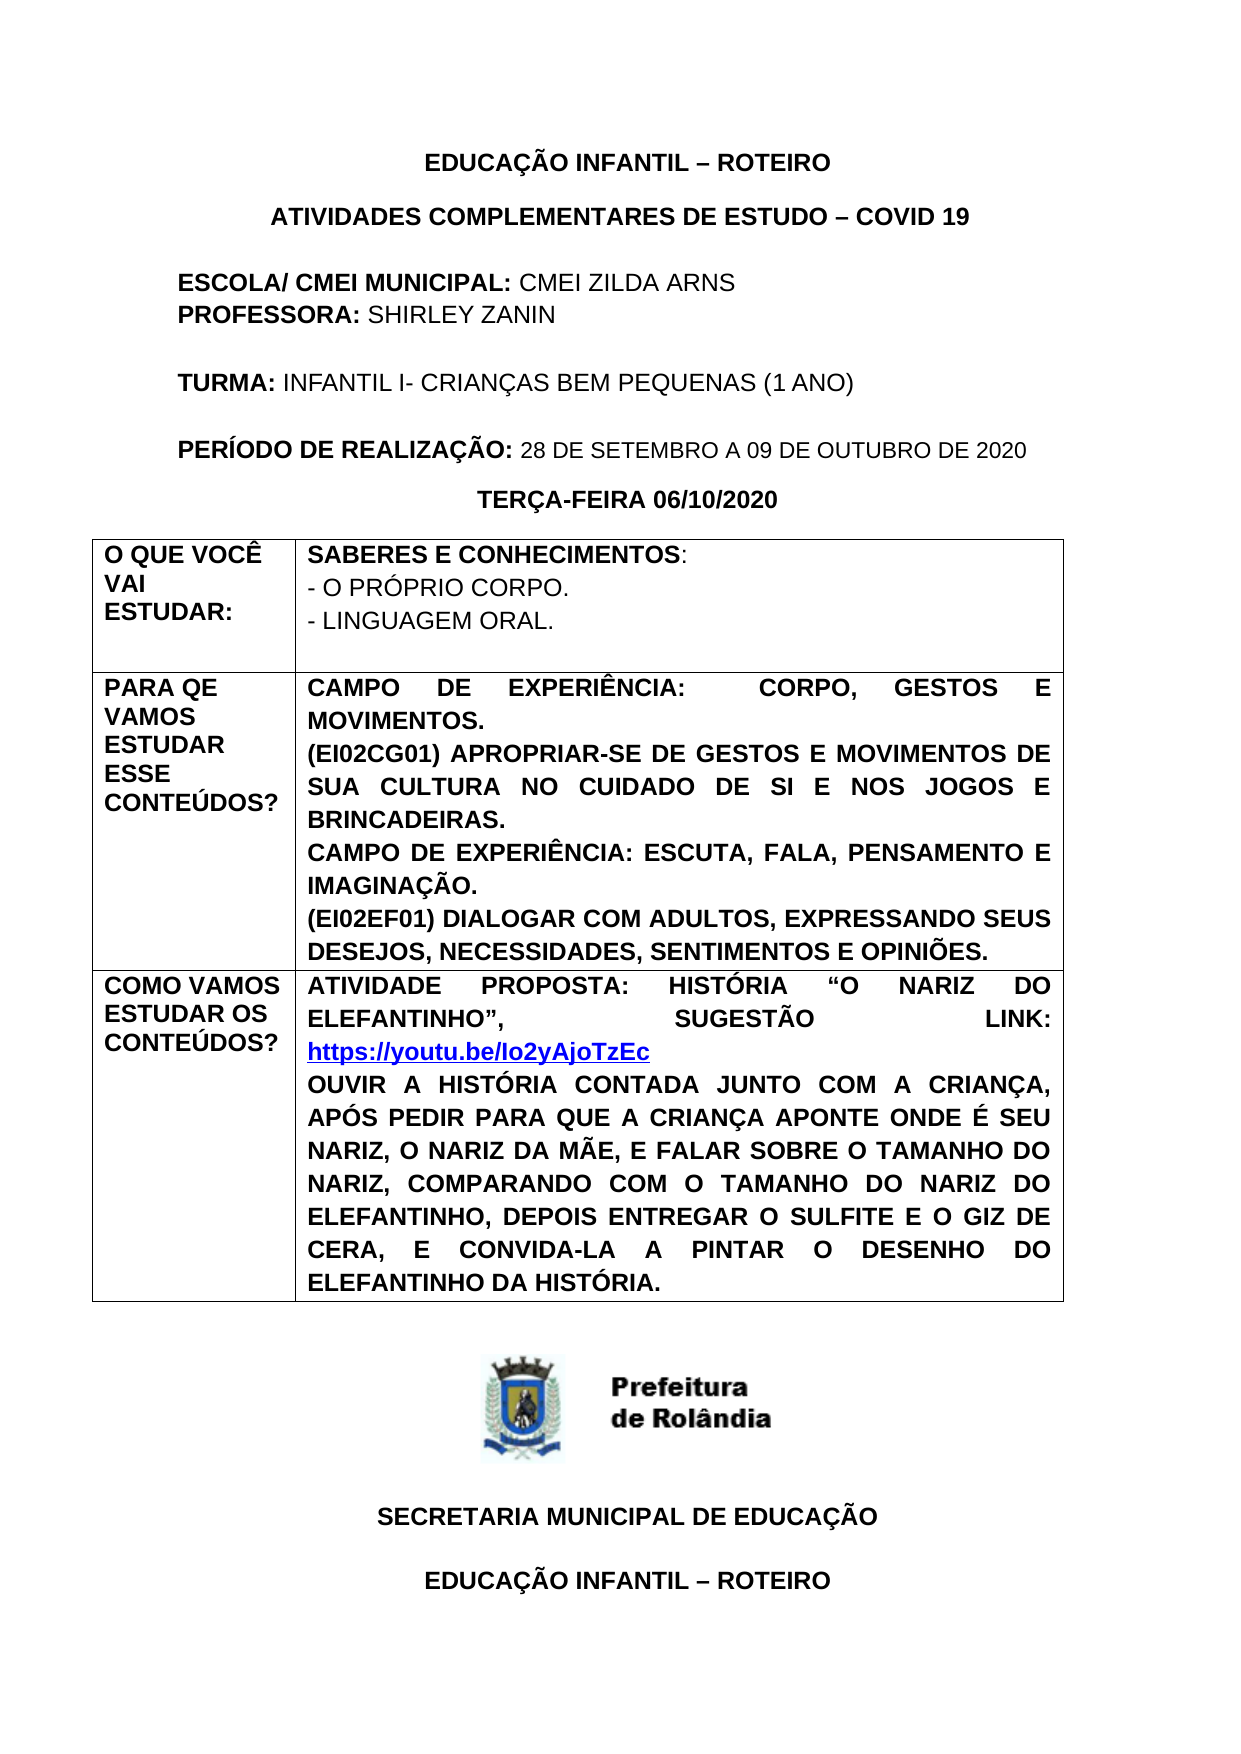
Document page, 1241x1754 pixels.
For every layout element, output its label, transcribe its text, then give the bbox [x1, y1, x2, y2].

text TERÇA-FEIRA 06/10/2020 [192, 485, 1063, 514]
text EDUCAÇÃO INFANTIL – ROTEIRO [192, 1566, 1063, 1594]
table_cell ATIVIDADE PROPOSTA: HISTÓRIA “O NARIZ DO ELEFANTINHO”, SUGESTÃO LINK: https://youtu.be/Io2yAjoTzEc OUVIR A HISTÓRIA CONTADA JUNTO COM A CRIANÇA, APÓS PEDIR PARA QUE A CRIANÇA APONTE ONDE É SEU NARIZ, O NARIZ DA MÃE, E FALAR SOBRE O TAMANHO DO NARIZ, COMPARANDO COM O TAMANHO DO NARIZ DO ELEFANTINHO, DEPOIS ENTREGAR O SULFITE E O GIZ DE CERA, E CONVIDA-LA A PINTAR O DESENHO DO ELEFANTINHO DA HISTÓRIA. [296, 971, 1063, 1301]
text SECRETARIA MUNICIPAL DE EDUCAÇÃO [192, 1502, 1063, 1531]
text PERÍODO DE REALIZAÇÃO: 28 DE SETEMBRO A 09 DE OUTUBRO DE 2020 [177, 435, 1063, 464]
subtitle TURMA: INFANTIL I- CRIANÇAS BEM PEQUENAS (1 ANO) [177, 368, 1063, 397]
text ATIVIDADES COMPLEMENTARES DE ESTUDO – COVID 19 [177, 201, 1063, 230]
table_cell PARA QE VAMOS ESTUDAR ESSE CONTEÚDOS? [93, 673, 295, 970]
table_cell CAMPO DE EXPERIÊNCIA: CORPO, GESTOS E MOVIMENTOS. (EI02CG01) APROPRIAR-SE DE GESTOS E MOVIMENTOS DE SUA CULTURA NO CUIDADO DE SI E NOS JOGOS E BRINCADEIRAS. CAMPO DE EXPERIÊNCIA: ESCUTA, FALA, PENSAMENTO E IMAGINAÇÃO. (EI02EF01) DIALOGAR COM ADULTOS, EXPRESSANDO SEUS DESEJOS, NECESSIDADES, SENTIMENTOS E OPINIÕES. [296, 673, 1063, 970]
text EDUCAÇÃO INFANTIL – ROTEIRO [192, 148, 1063, 176]
text ESCOLA/ CMEI MUNICIPAL: CMEI ZILDA ARNS [177, 267, 1063, 296]
picture [459, 1354, 782, 1467]
table_cell COMO VAMOS ESTUDAR OS CONTEÚDOS? [93, 971, 295, 1301]
table_header O QUE VOCÊ VAI ESTUDAR: [93, 540, 295, 672]
subtitle PROFESSORA: SHIRLEY ZANIN [177, 301, 1063, 329]
table_header SABERES E CONHECIMENTOS: - O PRÓPRIO CORPO. - LINGUAGEM ORAL. [296, 540, 1063, 672]
